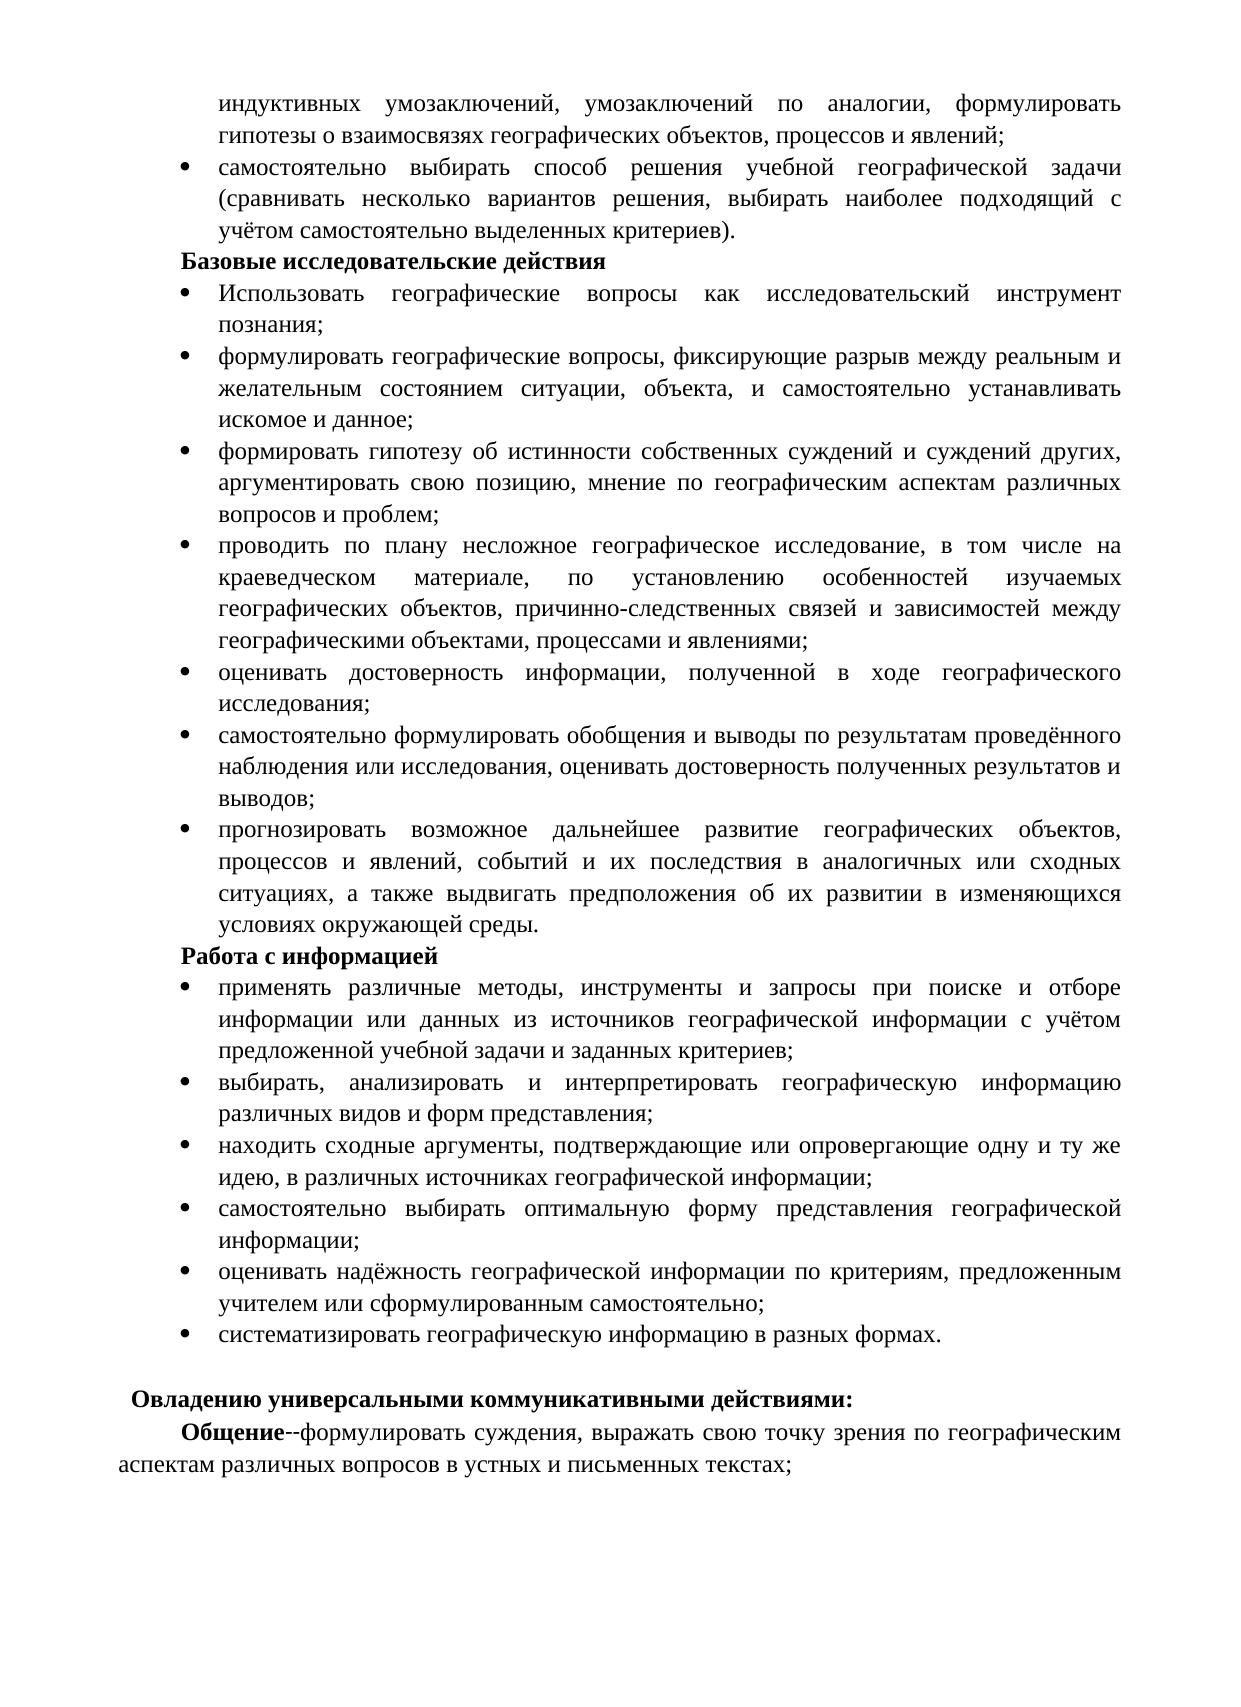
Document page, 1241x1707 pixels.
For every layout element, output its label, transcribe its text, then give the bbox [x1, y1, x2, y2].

list выбирать, анализировать и интерпретировать географическую информацию различных видов и форм представления; [181, 1067, 1122, 1127]
list находить сходные аргументы, подтверждающие или опровергающие одну и ту же идею, в различных источниках географической информации; [181, 1130, 1122, 1190]
list самостоятельно выбирать оптимальную форму представления географической информации; [181, 1193, 1122, 1253]
text Общение--формулировать суждения, выражать свою точку зрения по географическим аспектам различных вопросов в устных и письменных текстах; [118, 1416, 1122, 1478]
list применять различные методы, инструменты и запросы при поиске и отборе информации или данных из источников географической информации с учётом предложенной учебной задачи и заданных критериев; [181, 972, 1122, 1064]
text Базовые исследовательские действия [118, 246, 1122, 275]
list оценивать достоверность информации, полученной в ходе географического исследования; [181, 657, 1122, 717]
list прогнозировать возможное дальнейшее развитие географических объектов, процессов и явлений, событий и их последствия в аналогичных или сходных ситуациях, а также выдвигать предположения об их развитии в изменяющихся условиях окружающей среды. [181, 814, 1122, 938]
list Использовать географические вопросы как исследовательский инструмент познания; [181, 278, 1122, 338]
text Работа с информацией [118, 941, 1122, 969]
list формировать гипотезу об истинности собственных суждений и суждений других, аргументировать свою позицию, мнение по географическим аспектам различных вопросов и проблем; [181, 436, 1122, 528]
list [181, 88, 1122, 149]
list самостоятельно выбирать способ решения учебной географической задачи (сравнивать несколько вариантов решения, выбирать наиболее подходящий с учётом самостоятельно выделенных критериев). [181, 152, 1122, 243]
list оценивать надёжность географической информации по критериям, предложенным учителем или сформулированным самостоятельно; [181, 1256, 1122, 1317]
text Овладению универсальными коммуникативными действиями: [131, 1384, 1122, 1413]
list систематизировать географическую информацию в разных формах. [181, 1319, 1122, 1348]
list самостоятельно формулировать обобщения и выводы по результатам проведённого наблюдения или исследования, оценивать достоверность полученных результатов и выводов; [181, 720, 1122, 812]
list формулировать географические вопросы, фиксирующие разрыв между реальным и желательным состоянием ситуации, объекта, и самостоятельно устанавливать искомое и данное; [181, 341, 1122, 433]
list проводить по плану несложное географическое исследование, в том числе на краеведческом материале, по установлению особенностей изучаемых географических объектов, причинно-следственных связей и зависимостей между географическими объектами, процессами и явлениями; [181, 530, 1122, 654]
